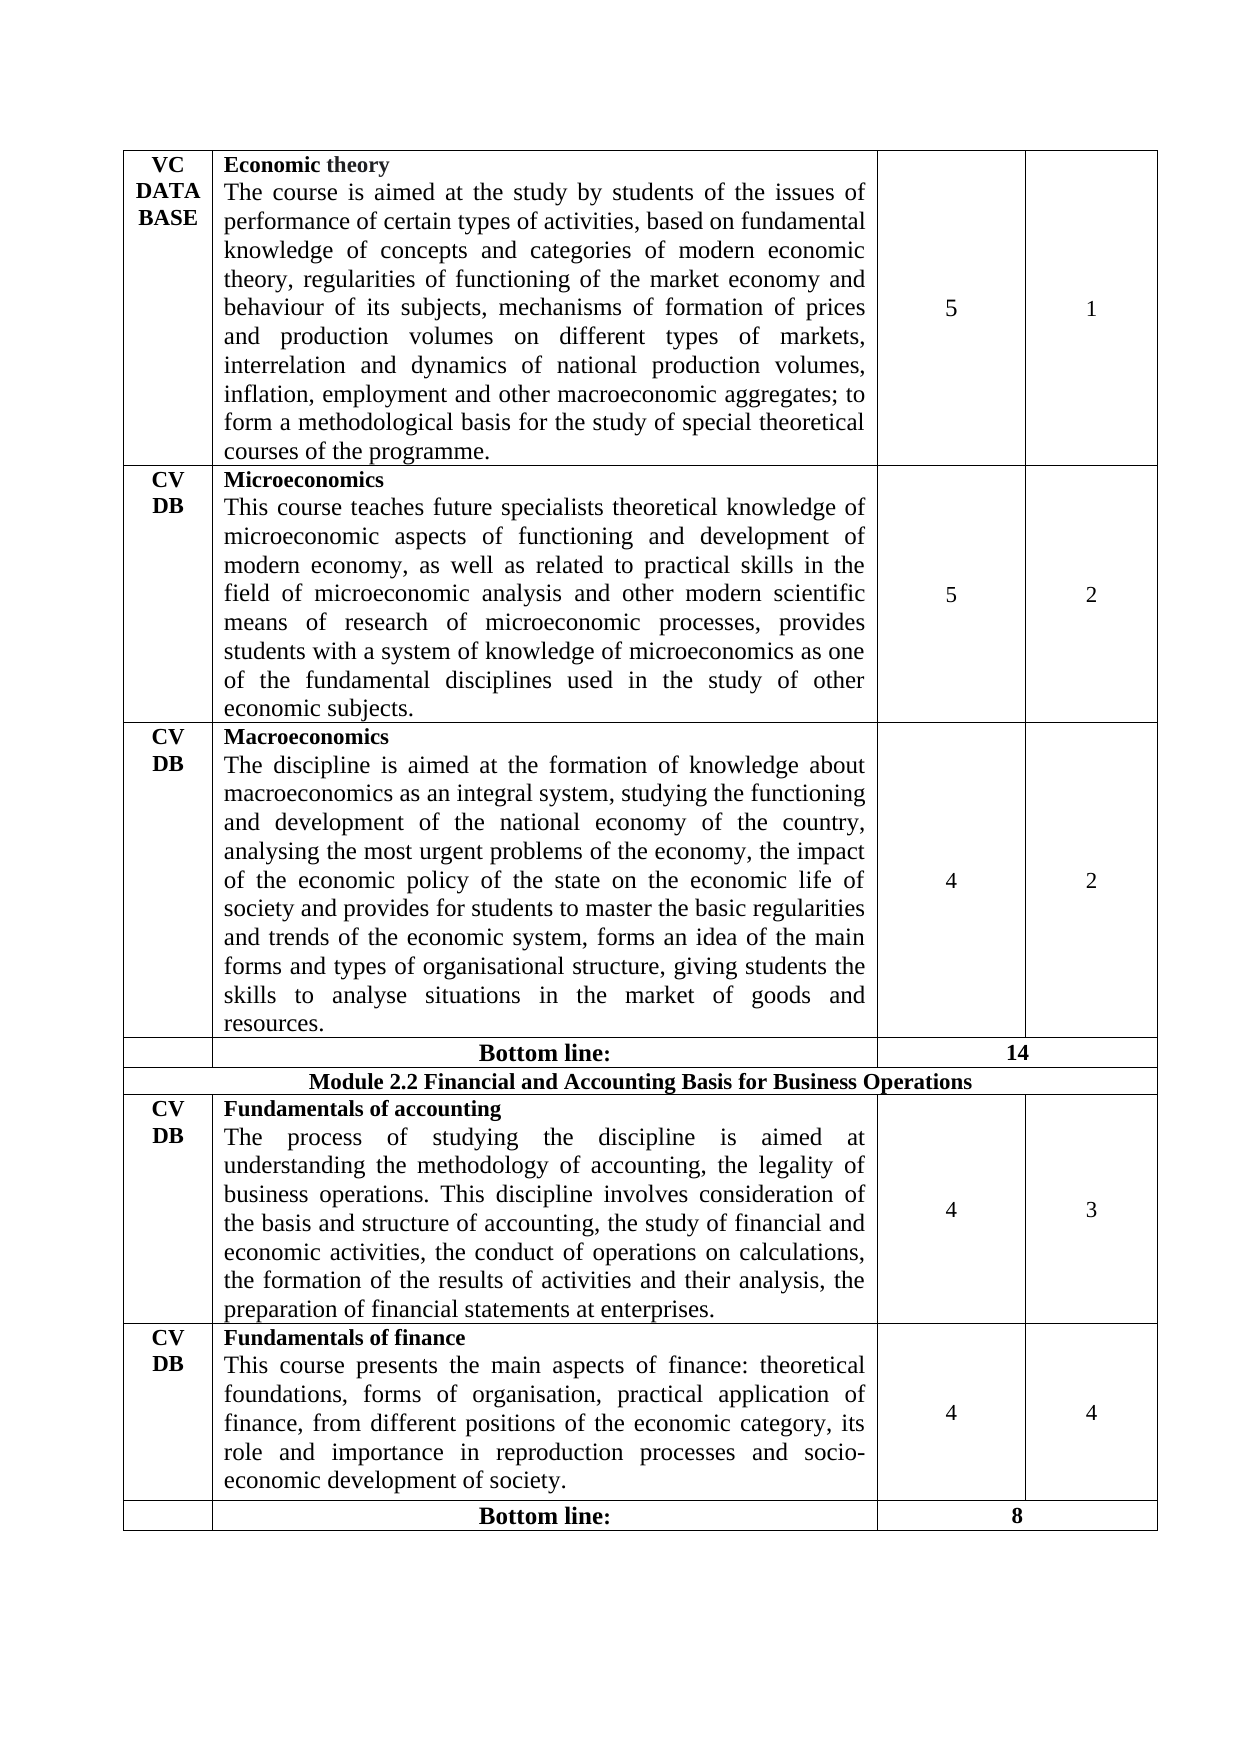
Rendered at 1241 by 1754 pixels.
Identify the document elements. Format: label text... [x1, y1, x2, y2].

table_cell CV DB [124, 1095, 212, 1323]
table_cell Bottom line: [213, 1038, 877, 1067]
table_cell 4 [878, 723, 1025, 1037]
table_cell Fundamentals of finance This course presents the main aspects of finance: theoretical foundations, forms of organisation, practical application of finance, from different positions of the economic category, its role and importance in reproduction processes and socio-economic development of society. [213, 1324, 877, 1500]
table_cell 2 [1026, 723, 1157, 1037]
table_cell 4 [878, 1095, 1025, 1323]
table_cell Economic theory The course is aimed at the study by students of the issues of performance of certain types of activities, based on fundamental knowledge of concepts and categories of modern economic theory, regularities of functioning of the market economy and behaviour of its subjects, mechanisms of formation of prices and production volumes on different types of markets, interrelation and dynamics of national production volumes, inflation, employment and other macroeconomic aggregates; to form a methodological basis for the study of special theoretical courses of the programme. [390, 151, 877, 465]
table_cell CV DB [124, 466, 212, 722]
table_cell CV DB [124, 1324, 212, 1500]
table_cell 8 [878, 1501, 1157, 1530]
table_cell Bottom line: [213, 1501, 877, 1530]
table_cell CV DB [124, 723, 212, 1037]
table_cell VC DATABASE [124, 151, 212, 465]
table_cell Microeconomics This course teaches future specialists theoretical knowledge of microeconomic aspects of functioning and development of modern economy, as well as related to practical skills in the field of microeconomic analysis and other modern scientific means of research of microeconomic processes, provides students with a system of knowledge of microeconomics as one of the fundamental disciplines used in the study of other economic subjects. [213, 466, 877, 722]
table_cell 2 [1026, 466, 1157, 722]
table_cell Economic theory The course is aimed at the study by students of the issues of performance of certain types of activities, based on fundamental knowledge of concepts and categories of modern economic theory, regularities of functioning of the market economy and behaviour of its subjects, mechanisms of formation of prices and production volumes on different types of markets, interrelation and dynamics of national production volumes, inflation, employment and other macroeconomic aggregates; to form a methodological basis for the study of special theoretical courses of the programme. [213, 151, 326, 465]
table_cell 5 [878, 151, 1025, 465]
table_cell [124, 1038, 212, 1067]
table_cell 4 [1026, 1324, 1157, 1500]
table_cell 5 [878, 466, 1025, 722]
table_cell 1 [1026, 151, 1157, 465]
table_cell 3 [1026, 1095, 1157, 1323]
table_cell Module 2.2 Financial and Accounting Basis for Business Operations [124, 1068, 1157, 1094]
table_cell Fundamentals of accounting The process of studying the discipline is aimed at understanding the methodology of accounting, the legality of business operations. This discipline involves consideration of the basis and structure of accounting, the study of financial and economic activities, the conduct of operations on calculations, the formation of the results of activities and their analysis, the preparation of financial statements at enterprises. [213, 1095, 877, 1323]
table_cell 4 [878, 1324, 1025, 1500]
table_cell [124, 1501, 212, 1530]
table_cell 14 [878, 1038, 1157, 1067]
table_cell Macroeconomics The discipline is aimed at the formation of knowledge about macroeconomics as an integral system, studying the functioning and development of the national economy of the country, analysing the most urgent problems of the economy, the impact of the economic policy of the state on the economic life of society and provides for students to master the basic regularities and trends of the economic system, forms an idea of the main forms and types of organisational structure, giving students the skills to analyse situations in the market of goods and resources. [213, 723, 877, 1037]
